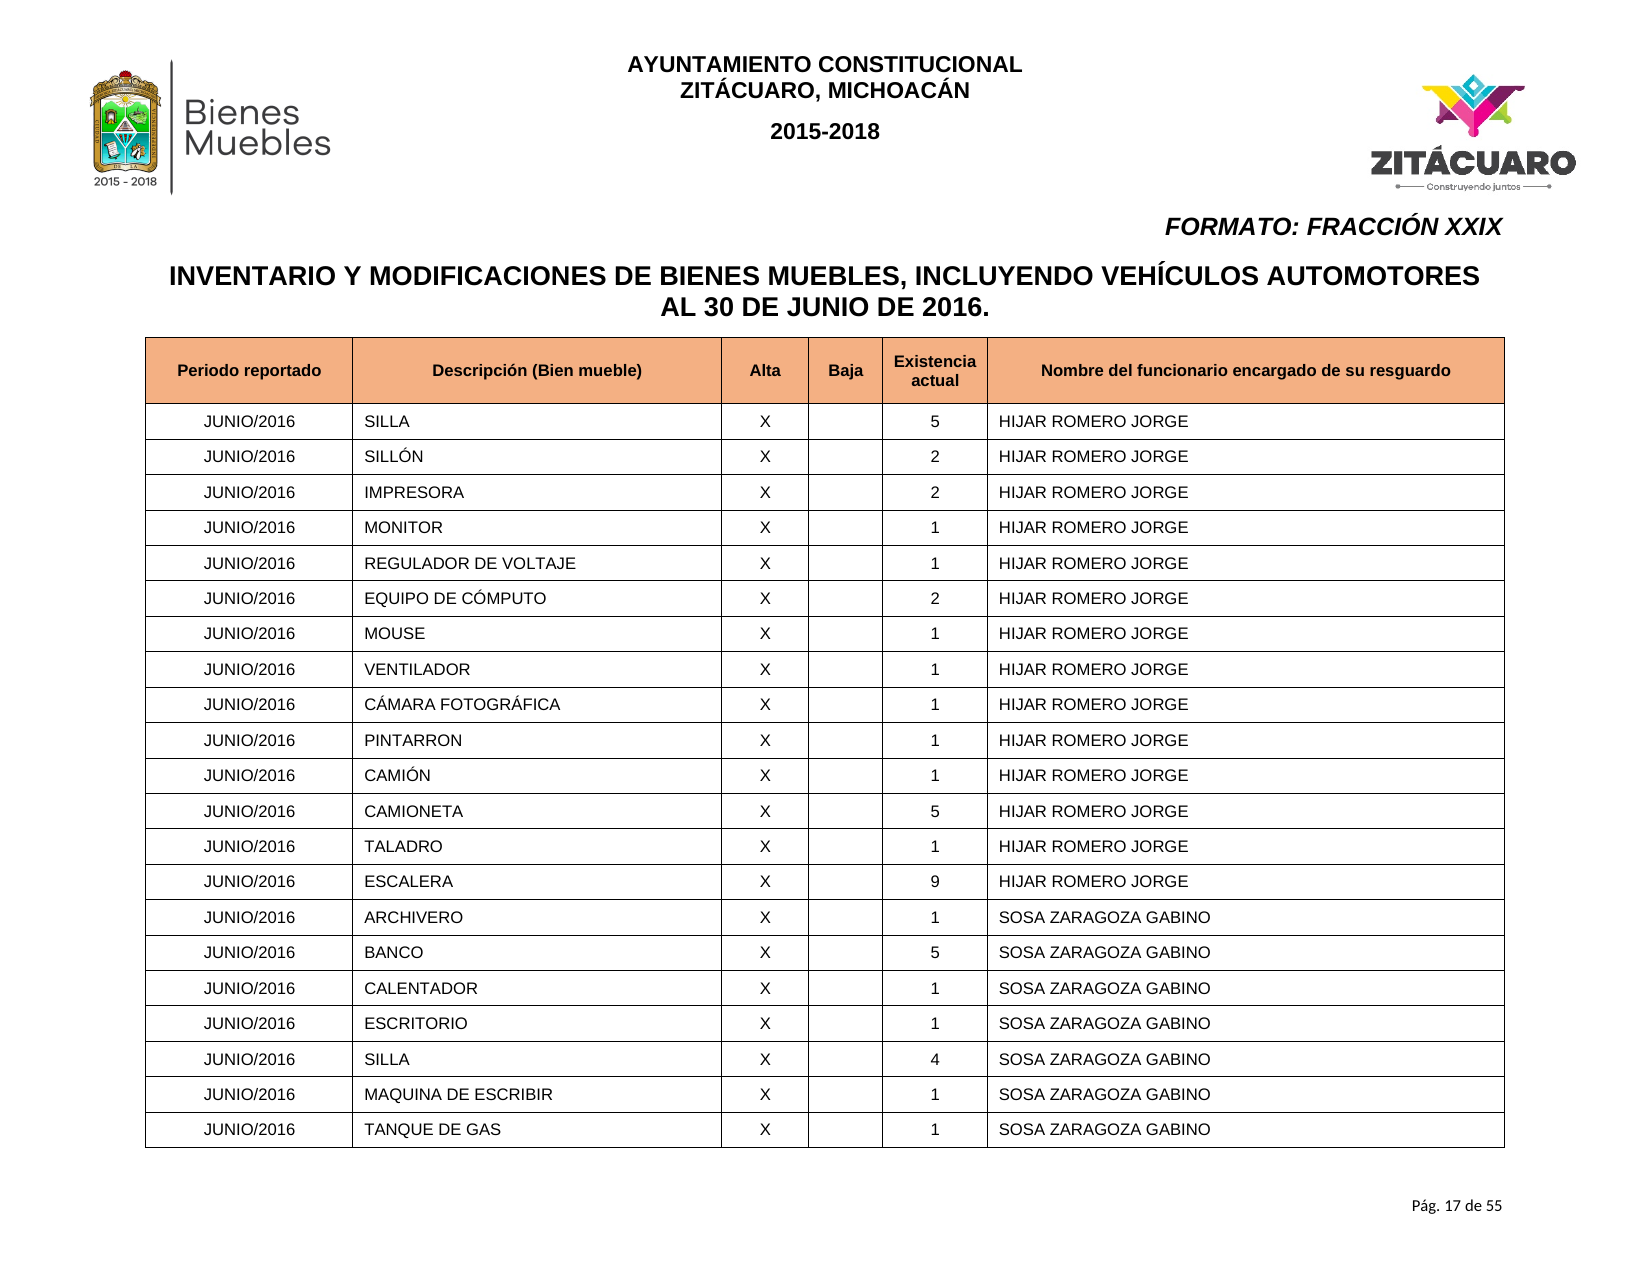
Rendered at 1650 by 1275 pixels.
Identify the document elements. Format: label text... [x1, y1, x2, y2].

table_cell 1 [883, 652, 987, 687]
table_cell SOSA ZARAGOZA GABINO [988, 1077, 1504, 1112]
table_cell [809, 971, 882, 1005]
table_cell SILLA [353, 404, 721, 439]
table_cell [809, 440, 882, 474]
table_cell 1 [883, 688, 987, 722]
table_cell CALENTADOR [353, 971, 721, 1005]
table_cell MAQUINA DE ESCRIBIR [353, 1077, 721, 1112]
table_cell [809, 1042, 882, 1076]
table_cell 1 [883, 829, 987, 864]
table_cell SOSA ZARAGOZA GABINO [988, 971, 1504, 1005]
table_cell HIJAR ROMERO JORGE [988, 440, 1504, 474]
table_cell ESCALERA [353, 865, 721, 899]
table_cell [809, 794, 882, 828]
table_cell 1 [883, 723, 987, 757]
table_cell SOSA ZARAGOZA GABINO [988, 1042, 1504, 1076]
table_cell SOSA ZARAGOZA GABINO [988, 900, 1504, 934]
table_cell SILLÓN [353, 440, 721, 474]
table_cell X [722, 759, 808, 793]
table_cell 2 [883, 581, 987, 616]
table_cell [809, 900, 882, 934]
table_cell HIJAR ROMERO JORGE [988, 581, 1504, 616]
table_cell 2 [883, 475, 987, 509]
table_cell HIJAR ROMERO JORGE [988, 829, 1504, 864]
table_cell JUNIO/2016 [146, 1077, 352, 1112]
table_cell JUNIO/2016 [146, 794, 352, 828]
table_cell JUNIO/2016 [146, 1042, 352, 1076]
table_cell 1 [883, 1113, 987, 1147]
table_cell X [722, 900, 808, 934]
table_cell [809, 652, 882, 687]
table_cell [809, 829, 882, 864]
table_cell X [722, 865, 808, 899]
table_cell X [722, 475, 808, 509]
table_cell X [722, 1042, 808, 1076]
table_cell PINTARRON [353, 723, 721, 757]
table_cell 1 [883, 617, 987, 651]
table_cell JUNIO/2016 [146, 1006, 352, 1041]
table_cell HIJAR ROMERO JORGE [988, 759, 1504, 793]
table_cell MOUSE [353, 617, 721, 651]
table_header Alta [722, 338, 808, 403]
table_cell X [722, 936, 808, 970]
table_cell JUNIO/2016 [146, 475, 352, 509]
table_cell 1 [883, 546, 987, 580]
table_cell [809, 723, 882, 757]
table_cell JUNIO/2016 [146, 652, 352, 687]
table_cell JUNIO/2016 [146, 971, 352, 1005]
picture [80, 52, 338, 200]
table_cell ESCRITORIO [353, 1006, 721, 1041]
table_cell EQUIPO DE CÓMPUTO [353, 581, 721, 616]
table_cell JUNIO/2016 [146, 900, 352, 934]
table_header Existencia actual [883, 338, 987, 403]
table_cell JUNIO/2016 [146, 936, 352, 970]
table_header Periodo reportado [146, 338, 352, 403]
table_cell HIJAR ROMERO JORGE [988, 865, 1504, 899]
table_cell [809, 865, 882, 899]
table_cell SOSA ZARAGOZA GABINO [988, 936, 1504, 970]
table_cell CAMIONETA [353, 794, 721, 828]
table_cell X [722, 404, 808, 439]
table_cell [809, 404, 882, 439]
table_cell 1 [883, 1006, 987, 1041]
table_cell [809, 511, 882, 545]
table_cell IMPRESORA [353, 475, 721, 509]
table_cell HIJAR ROMERO JORGE [988, 546, 1504, 580]
table_cell TANQUE DE GAS [353, 1113, 721, 1147]
table_cell JUNIO/2016 [146, 688, 352, 722]
table_cell X [722, 688, 808, 722]
table_cell JUNIO/2016 [146, 617, 352, 651]
table_cell CÁMARA FOTOGRÁFICA [353, 688, 721, 722]
table_cell JUNIO/2016 [146, 511, 352, 545]
table_cell X [722, 723, 808, 757]
table_cell MONITOR [353, 511, 721, 545]
table_cell JUNIO/2016 [146, 723, 352, 757]
table_cell JUNIO/2016 [146, 865, 352, 899]
table_cell X [722, 1006, 808, 1041]
table_cell 1 [883, 511, 987, 545]
table_cell [809, 1113, 882, 1147]
table_cell 9 [883, 865, 987, 899]
table_cell [809, 688, 882, 722]
table_cell [809, 617, 882, 651]
table_cell REGULADOR DE VOLTAJE [353, 546, 721, 580]
table_cell X [722, 1113, 808, 1147]
table_cell 1 [883, 759, 987, 793]
table_cell [809, 475, 882, 509]
table_cell [809, 936, 882, 970]
table_cell 4 [883, 1042, 987, 1076]
table_cell JUNIO/2016 [146, 1113, 352, 1147]
table_cell HIJAR ROMERO JORGE [988, 511, 1504, 545]
table_cell SOSA ZARAGOZA GABINO [988, 1113, 1504, 1147]
table_cell [809, 1077, 882, 1112]
table_cell 1 [883, 1077, 987, 1112]
table_cell X [722, 511, 808, 545]
table_cell TALADRO [353, 829, 721, 864]
table_header Nombre del funcionario encargado de su resguardo [988, 338, 1504, 403]
table_cell X [722, 794, 808, 828]
table_cell HIJAR ROMERO JORGE [988, 723, 1504, 757]
table_cell X [722, 971, 808, 1005]
table_cell X [722, 829, 808, 864]
table_cell HIJAR ROMERO JORGE [988, 617, 1504, 651]
table_cell JUNIO/2016 [146, 759, 352, 793]
table_cell CAMIÓN [353, 759, 721, 793]
table_cell HIJAR ROMERO JORGE [988, 652, 1504, 687]
table_cell X [722, 581, 808, 616]
table_cell X [722, 617, 808, 651]
table_cell X [722, 546, 808, 580]
table_cell X [722, 652, 808, 687]
table_cell 5 [883, 936, 987, 970]
table_cell 5 [883, 794, 987, 828]
table_header Descripción (Bien mueble) [353, 338, 721, 403]
table_cell [809, 1006, 882, 1041]
table_cell X [722, 440, 808, 474]
table_cell 1 [883, 900, 987, 934]
table_cell 1 [883, 971, 987, 1005]
table_cell JUNIO/2016 [146, 404, 352, 439]
table_cell VENTILADOR [353, 652, 721, 687]
table_cell 5 [883, 404, 987, 439]
table_cell SILLA [353, 1042, 721, 1076]
table_cell 2 [883, 440, 987, 474]
table_cell HIJAR ROMERO JORGE [988, 688, 1504, 722]
table_cell HIJAR ROMERO JORGE [988, 475, 1504, 509]
table_cell HIJAR ROMERO JORGE [988, 404, 1504, 439]
table_cell JUNIO/2016 [146, 546, 352, 580]
table_cell BANCO [353, 936, 721, 970]
table_cell JUNIO/2016 [146, 829, 352, 864]
table_cell SOSA ZARAGOZA GABINO [988, 1006, 1504, 1041]
table_header Baja [809, 338, 882, 403]
table_cell [809, 581, 882, 616]
table_cell X [722, 1077, 808, 1112]
table_cell ARCHIVERO [353, 900, 721, 934]
table_cell JUNIO/2016 [146, 581, 352, 616]
table_cell HIJAR ROMERO JORGE [988, 794, 1504, 828]
picture [1361, 63, 1585, 213]
table_cell JUNIO/2016 [146, 440, 352, 474]
table_cell [809, 546, 882, 580]
table_cell [809, 759, 882, 793]
